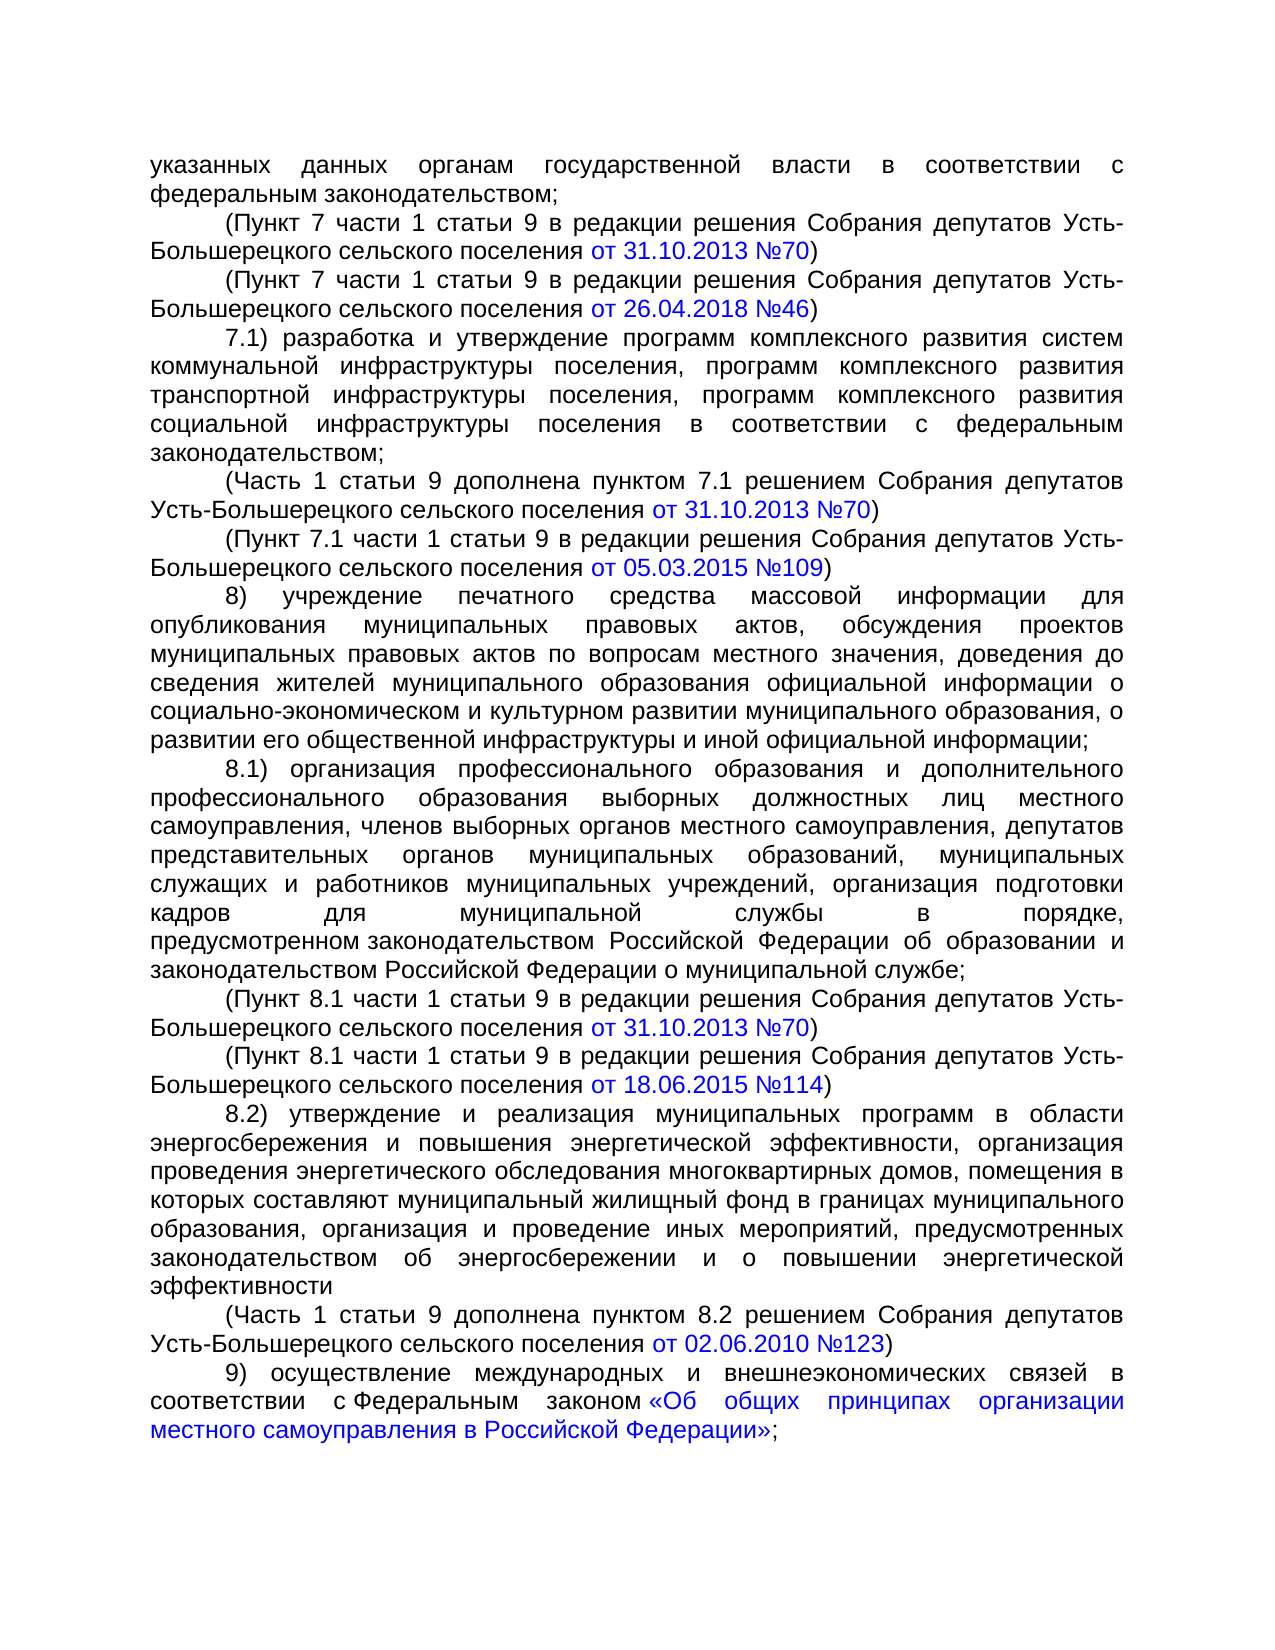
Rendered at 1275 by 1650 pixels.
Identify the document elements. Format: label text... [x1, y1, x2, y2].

text 8.2) утверждение и реализация муниципальных программ в области энергосбережения и повышения энергетической эффективности, организация проведения энергетического обследования многоквартирных домов, помещения в которых составляют муниципальный жилищный фонд в границах муниципального образования, организация и проведение иных мероприятий, предусмотренных законодательством об энергосбережении и о повышении энергетической эффективности [150, 1099, 1125, 1300]
text (Пункт 8.1 части 1 статьи 9 в редакции решения Собрания депутатов Усть-Большерецкого сельского поселения от 18.06.2015 №114) [150, 1041, 1125, 1099]
text (Пункт 7 части 1 статьи 9 в редакции решения Собрания депутатов Усть-Большерецкого сельского поселения от 26.04.2018 №46) [150, 265, 1125, 322]
text 9) осуществление международных и внешнеэкономических связей в соответствии с Федеральным законом «Об общих принципах организации местного самоуправления в Российской Федерации»; [150, 1357, 1125, 1444]
text (Пункт 7 части 1 статьи 9 в редакции решения Собрания депутатов Усть-Большерецкого сельского поселения от 31.10.2013 №70) [150, 207, 1125, 265]
text 8) учреждение печатного средства массовой информации для опубликования муниципальных правовых актов, обсуждения проектов муниципальных правовых актов по вопросам местного значения, доведения до сведения жителей муниципального образования официальной информации о социально-экономическом и культурном развитии муниципального образования, о развитии его общественной инфраструктуры и иной официальной информации; [150, 581, 1125, 754]
text (Пункт 7.1 части 1 статьи 9 в редакции решения Собрания депутатов Усть-Большерецкого сельского поселения от 05.03.2015 №109) [150, 524, 1125, 581]
text (Пункт 8.1 части 1 статьи 9 в редакции решения Собрания депутатов Усть-Большерецкого сельского поселения от 31.10.2013 №70) [150, 984, 1125, 1041]
text 7.1) разработка и утверждение программ комплексного развития систем коммунальной инфраструктуры поселения, программ комплексного развития транспортной инфраструктуры поселения, программ комплексного развития социальной инфраструктуры поселения в соответствии с федеральным законодательством; [150, 322, 1125, 466]
text (Часть 1 статьи 9 дополнена пунктом 8.2 решением Собрания депутатов Усть-Большерецкого сельского поселения от 02.06.2010 №123) [150, 1300, 1125, 1357]
text 8.1) организация профессионального образования и дополнительного профессионального образования выборных должностных лиц местного самоуправления, членов выборных органов местного самоуправления, депутатов представительных органов муниципальных образований, муниципальных служащих и работников муниципальных учреждений, организация подготовки кадров для муниципальной службы в порядке, предусмотренном законодательством Российской Федерации об образовании и законодательством Российской Федерации о муниципальной службе; [150, 754, 1125, 984]
text (Часть 1 статьи 9 дополнена пунктом 7.1 решением Собрания депутатов Усть-Большерецкого сельского поселения от 31.10.2013 №70) [150, 466, 1125, 524]
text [150, 150, 1125, 207]
